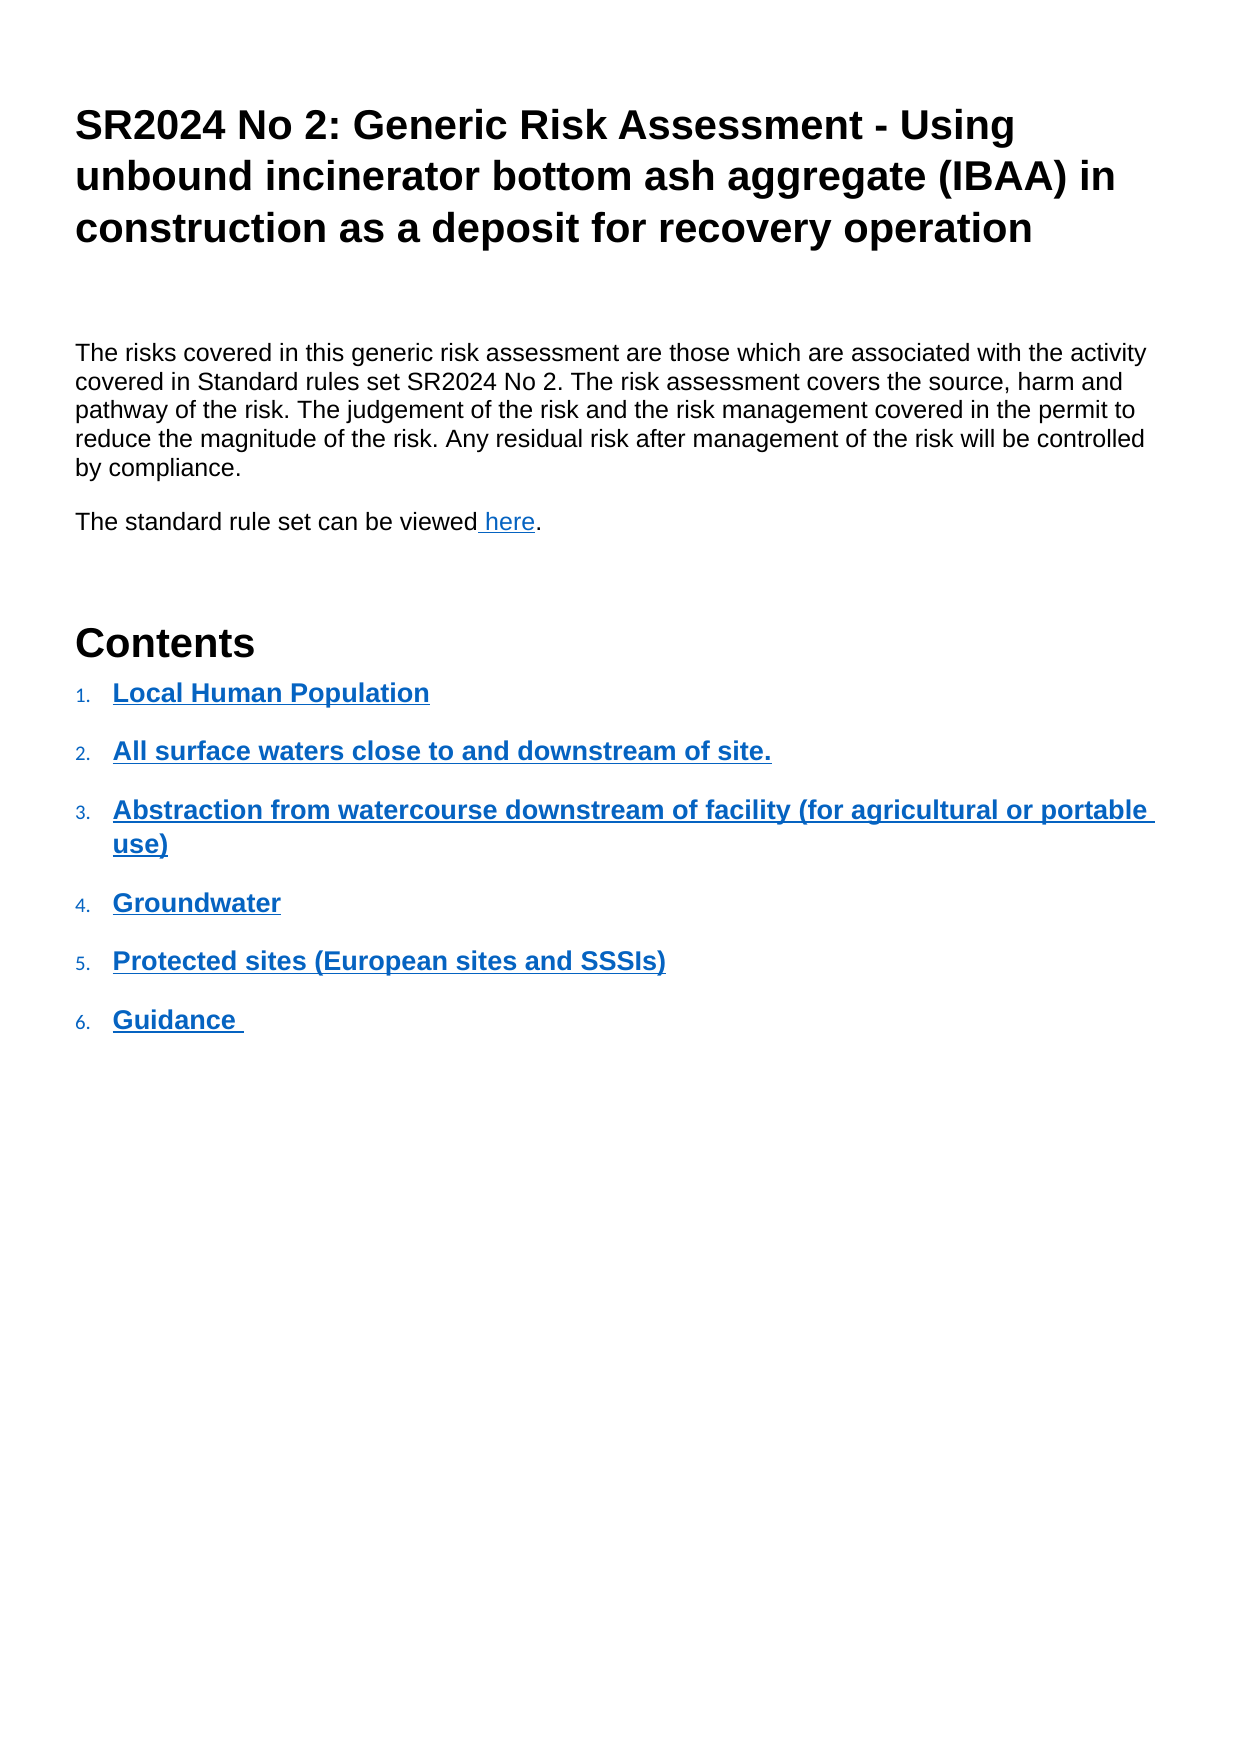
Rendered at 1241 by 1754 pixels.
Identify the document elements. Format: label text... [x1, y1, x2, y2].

text Groundwater [75, 887, 1165, 918]
title Contents [75, 619, 1165, 667]
text The standard rule set can be viewed here. [75, 507, 1165, 535]
text All surface waters close to and downstream of site. [75, 735, 1165, 767]
title SR2024 No 2: Generic Risk Assessment - Using unbound incinerator bottom ash aggregate (IBAA) in construction as a deposit for recovery operation [75, 100, 1165, 251]
text Local Human Population [75, 677, 1165, 708]
text Guidance [75, 1004, 1165, 1035]
text The risks covered in this generic risk assessment are those which are associated with the activity covered in Standard rules set SR2024 No 2. The risk assessment covers the source, harm and pathway of the risk. The judgement of the risk and the risk management covered in the permit to reduce the magnitude of the risk. Any residual risk after management of the risk will be controlled by compliance. [75, 338, 1165, 482]
text Abstraction from watercourse downstream of facility (for agricultural or portable use) [75, 794, 1165, 859]
text Protected sites (European sites and SSSIs) [75, 945, 1165, 977]
